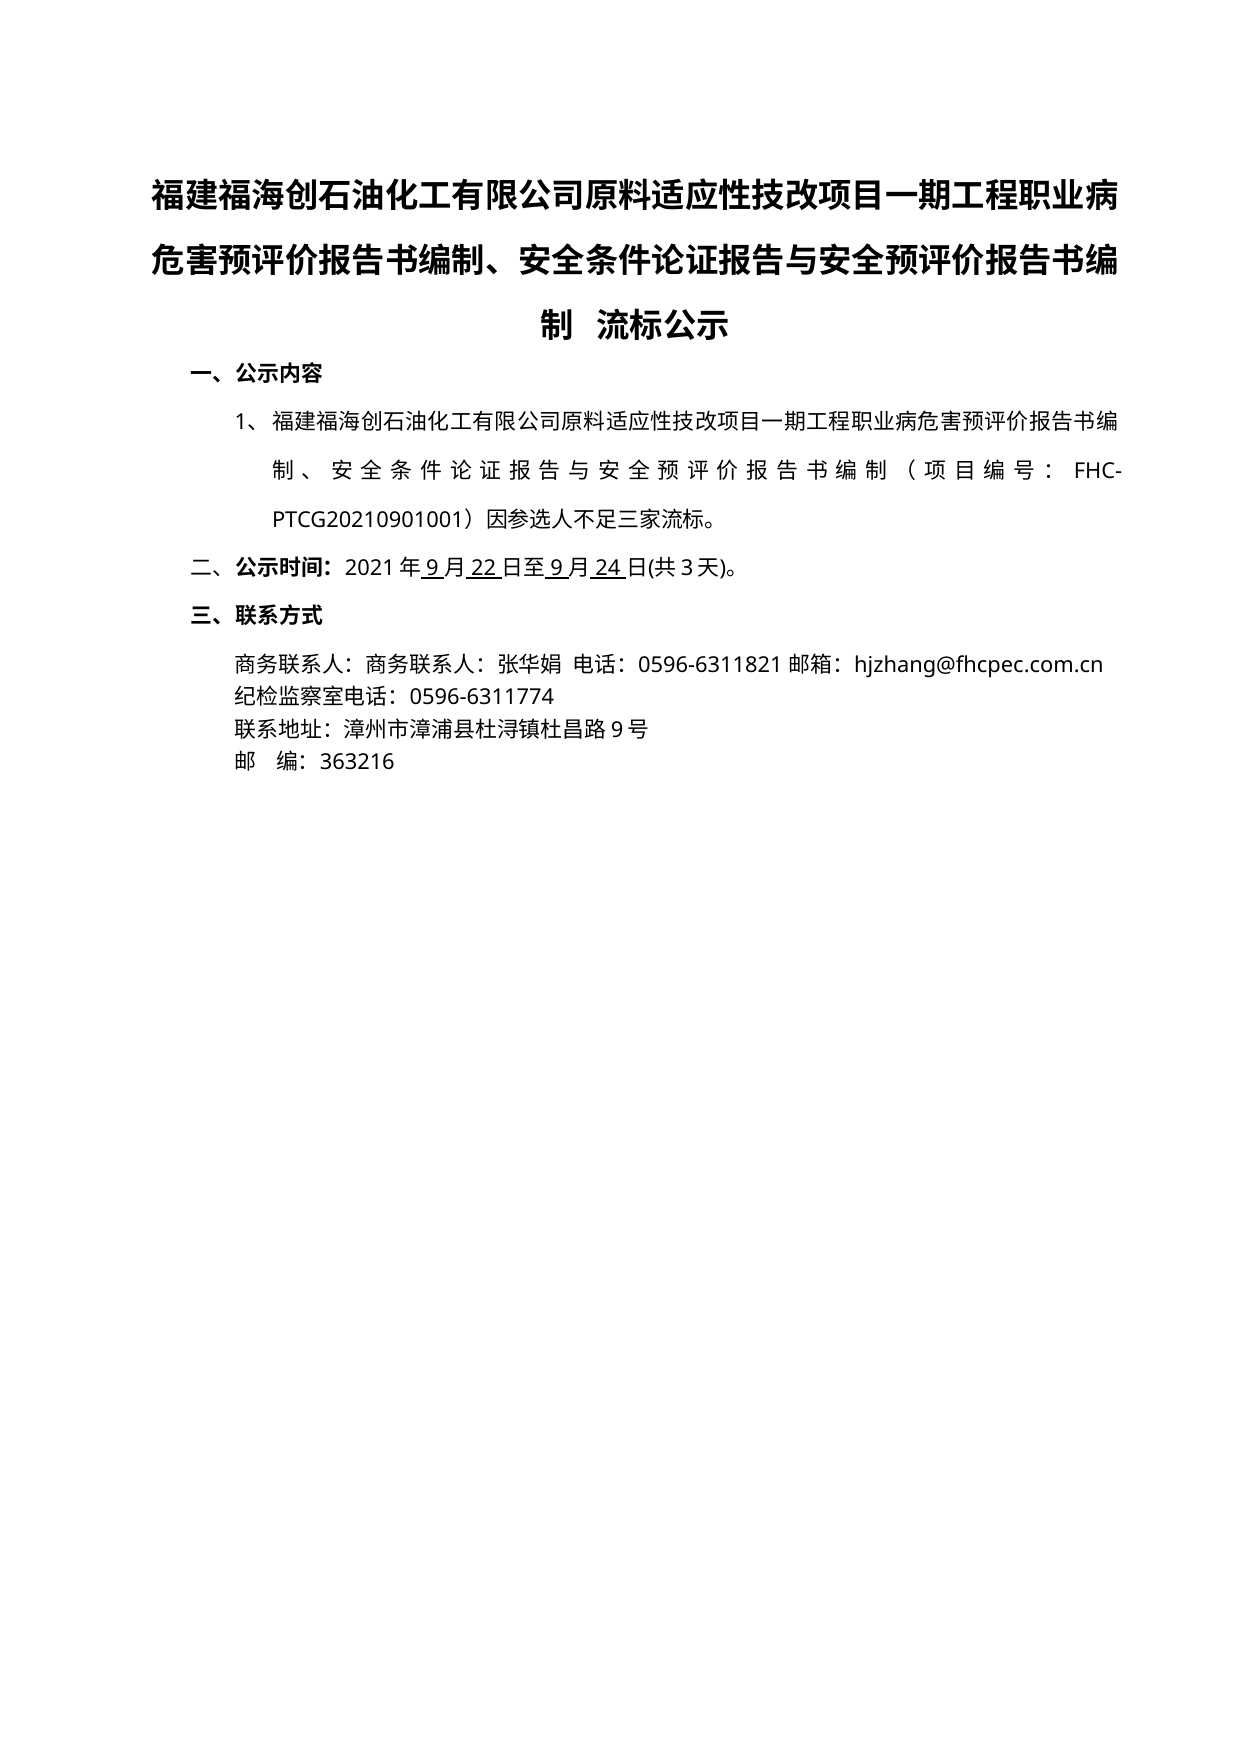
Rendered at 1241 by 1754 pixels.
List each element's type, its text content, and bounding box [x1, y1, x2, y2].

list 福建福海创石油化工有限公司原料适应性技改项目一期工程职业病危害预评价报告书编制、安全条件论证报告与安全预评价报告书编制（项目编号：FHC-PTCG20210901001）因参选人不足三家流标。 [234, 404, 1122, 534]
list 公示时间：2021年 9 月 22 日至 9 月 24 日(共3天)。 [191, 550, 1122, 582]
list 公示内容 [191, 356, 1122, 388]
text 邮 编：363216 [191, 744, 1122, 776]
text 福建福海创石油化工有限公司原料适应性技改项目一期工程职业病危害预评价报告书编制、安全条件论证报告与安全预评价报告书编制 流标公示 [148, 161, 1122, 356]
list 联系方式 [191, 598, 1122, 631]
text 纪检监察室电话：0596-6311774 [191, 679, 1122, 711]
text 商务联系人：商务联系人：张华娟 电话：0596-6311821 邮箱：hjzhang@fhcpec.com.cn [191, 646, 1122, 679]
text 联系地址：漳州市漳浦县杜浔镇杜昌路9号 [191, 711, 1122, 744]
